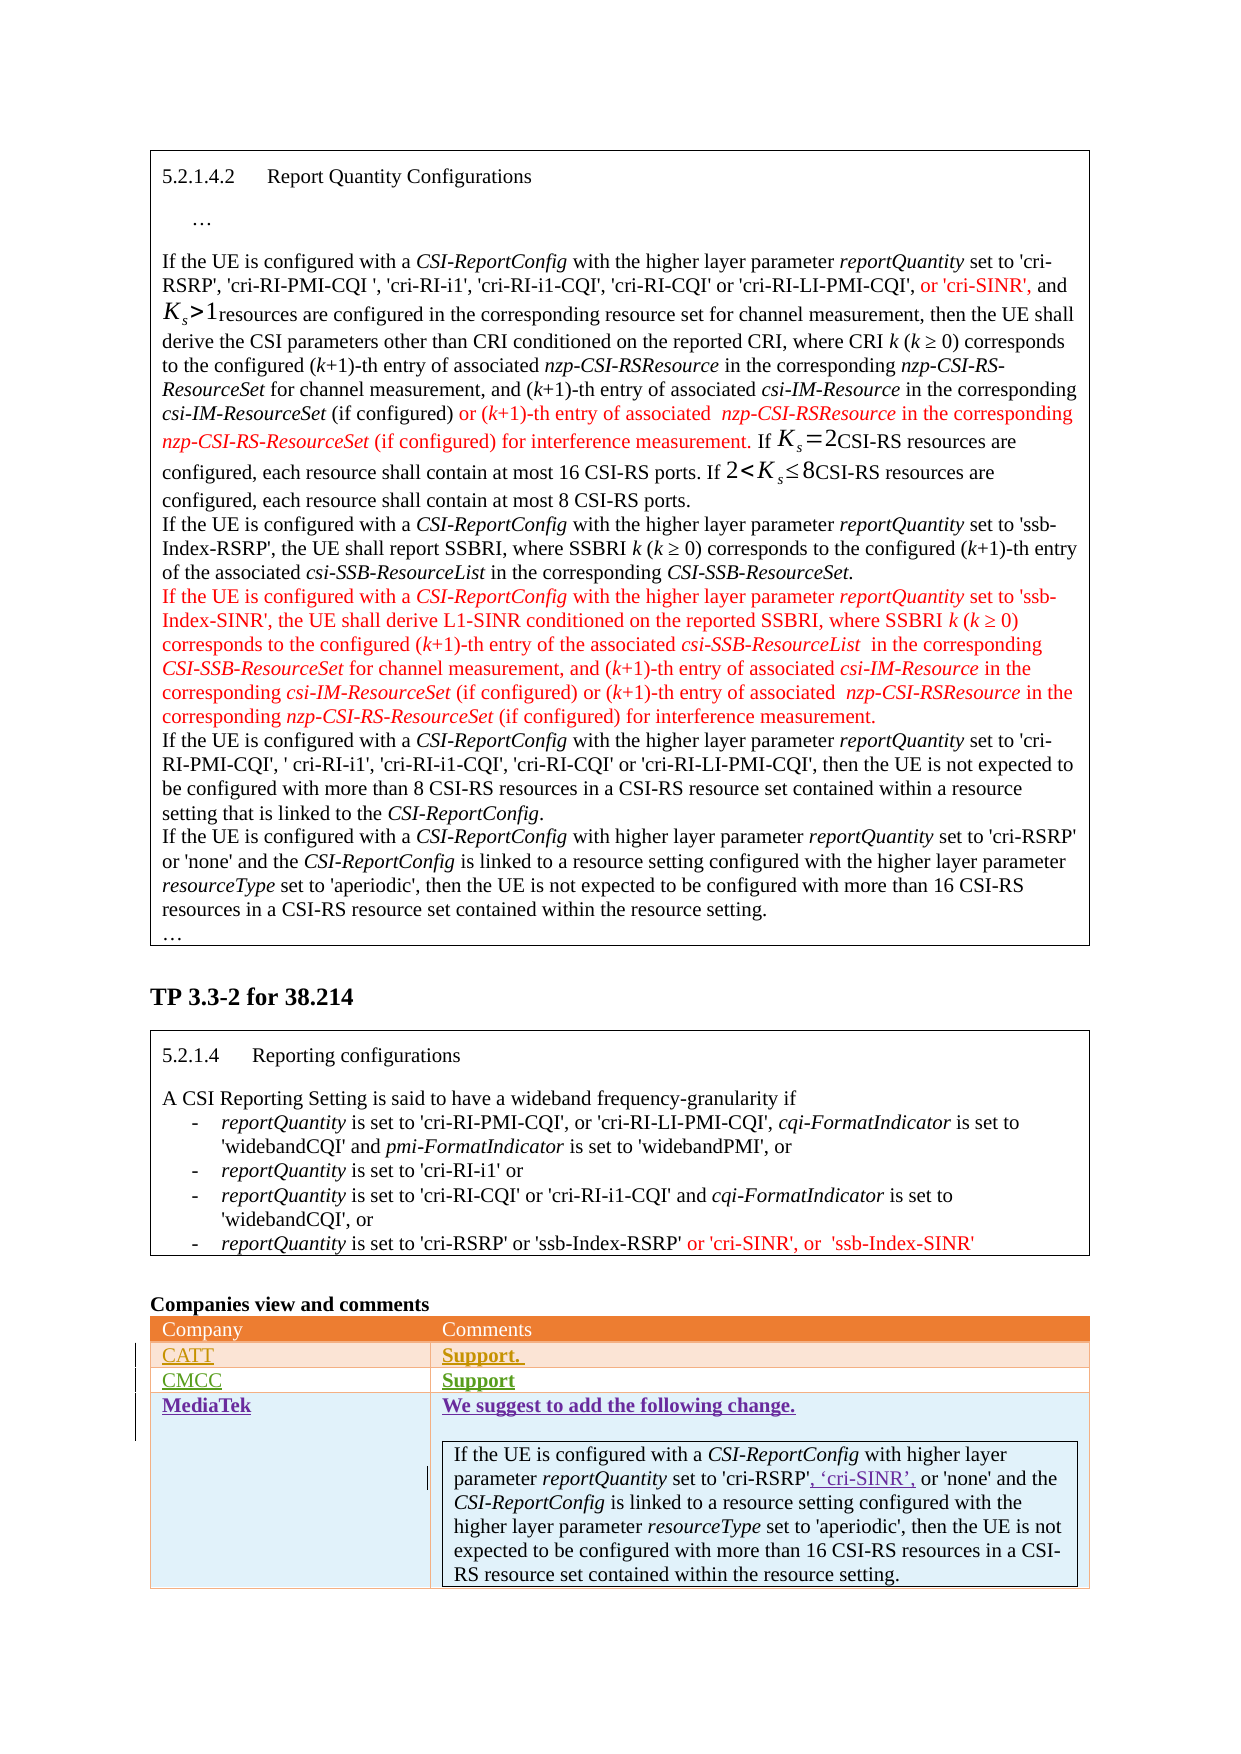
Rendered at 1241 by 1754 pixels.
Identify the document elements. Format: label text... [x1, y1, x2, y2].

table_cell [431, 1368, 1089, 1392]
table_cell [151, 1368, 430, 1392]
table_header 5.2.1.4 Reporting configurations A CSI Reporting Setting is said to have a wideband frequency-granularity if - reportQuantity is set to 'cri-RI-PMI-CQI', or 'cri-RI-LI-PMI-CQI', cqi-FormatIndicator is set to 'widebandCQI' and pmi-FormatIndicator is set to 'widebandPMI', or - reportQuantity is set to 'cri-RI-i1' or - reportQuantity is set to 'cri-RI-CQI' or 'cri-RI-i1-CQI' and cqi-FormatIndicator is set to 'widebandCQI', or - reportQuantity is set to 'cri-RSRP' or 'ssb-Index-RSRP' or 'cri-SINR', or 'ssb-Index-SINR' [151, 1031, 1089, 1255]
table_cell [151, 1343, 430, 1367]
table_header Comments [431, 1318, 1089, 1341]
table_header 5.2.1.4.2 Report Quantity Configurations … If the UE is configured with a CSI-ReportConfig with the higher layer parameter reportQuantity set to 'cri-RSRP', 'cri-RI-PMI-CQI ', 'cri-RI-i1', 'cri-RI-i1-CQI', 'cri-RI-CQI' or 'cri-RI-LI-PMI-CQI', or 'cri-SINR', and resources are configured in the corresponding resource set for channel measurement, then the UE shall derive the CSI parameters other than CRI conditioned on the reported CRI, where CRI k (k ≥ 0) corresponds to the configured (k+1)-th entry of associated nzp-CSI-RSResource in the corresponding nzp-CSI-RS-ResourceSet for channel measurement, and (k+1)-th entry of associated csi-IM-Resource in the corresponding csi-IM-ResourceSet (if configured) or (k+1)-th entry of associated nzp-CSI-RSResource in the corresponding nzp-CSI-RS-ResourceSet (if configured) for interference measurement. If CSI-RS resources are configured, each resource shall contain at most 16 CSI-RS ports. If CSI-RS resources are configured, each resource shall contain at most 8 CSI-RS ports. If the UE is configured with a CSI-ReportConfig with the higher layer parameter reportQuantity set to 'ssb-Index-RSRP', the UE shall report SSBRI, where SSBRI k (k ≥ 0) corresponds to the configured (k+1)-th entry of the associated csi-SSB-ResourceList in the corresponding CSI-SSB-ResourceSet. If the UE is configured with a CSI-ReportConfig with the higher layer parameter reportQuantity set to 'ssb-Index-SINR', the UE shall derive L1-SINR conditioned on the reported SSBRI, where SSBRI k (k ≥ 0) corresponds to the configured (k+1)-th entry of the associated csi-SSB-ResourceList in the corresponding CSI-SSB-ResourceSet for channel measurement, and (k+1)-th entry of associated csi-IM-Resource in the corresponding csi-IM-ResourceSet (if configured) or (k+1)-th entry of associated nzp-CSI-RSResource in the corresponding nzp-CSI-RS-ResourceSet (if configured) for interference measurement. If the UE is configured with a CSI-ReportConfig with the higher layer parameter reportQuantity set to 'cri-RI-PMI-CQI', ' cri-RI-i1', 'cri-RI-i1-CQI', 'cri-RI-CQI' or 'cri-RI-LI-PMI-CQI', then the UE is not expected to be configured with more than 8 CSI-RS resources in a CSI-RS resource set contained within a resource setting that is linked to the CSI-ReportConfig. If the UE is configured with a CSI-ReportConfig with higher layer parameter reportQuantity set to 'cri-RSRP' or 'none' and the CSI-ReportConfig is linked to a resource setting configured with the higher layer parameter resourceType set to 'aperiodic', then the UE is not expected to be configured with more than 16 CSI-RS resources in a CSI-RS resource set contained within the resource setting. … [151, 151, 1089, 945]
subtitle TP 3.3-2 for 38.214 [150, 982, 1090, 1011]
text Companies view and comments [150, 1292, 1090, 1316]
table_header Company [151, 1318, 430, 1341]
table_cell [431, 1343, 1089, 1367]
